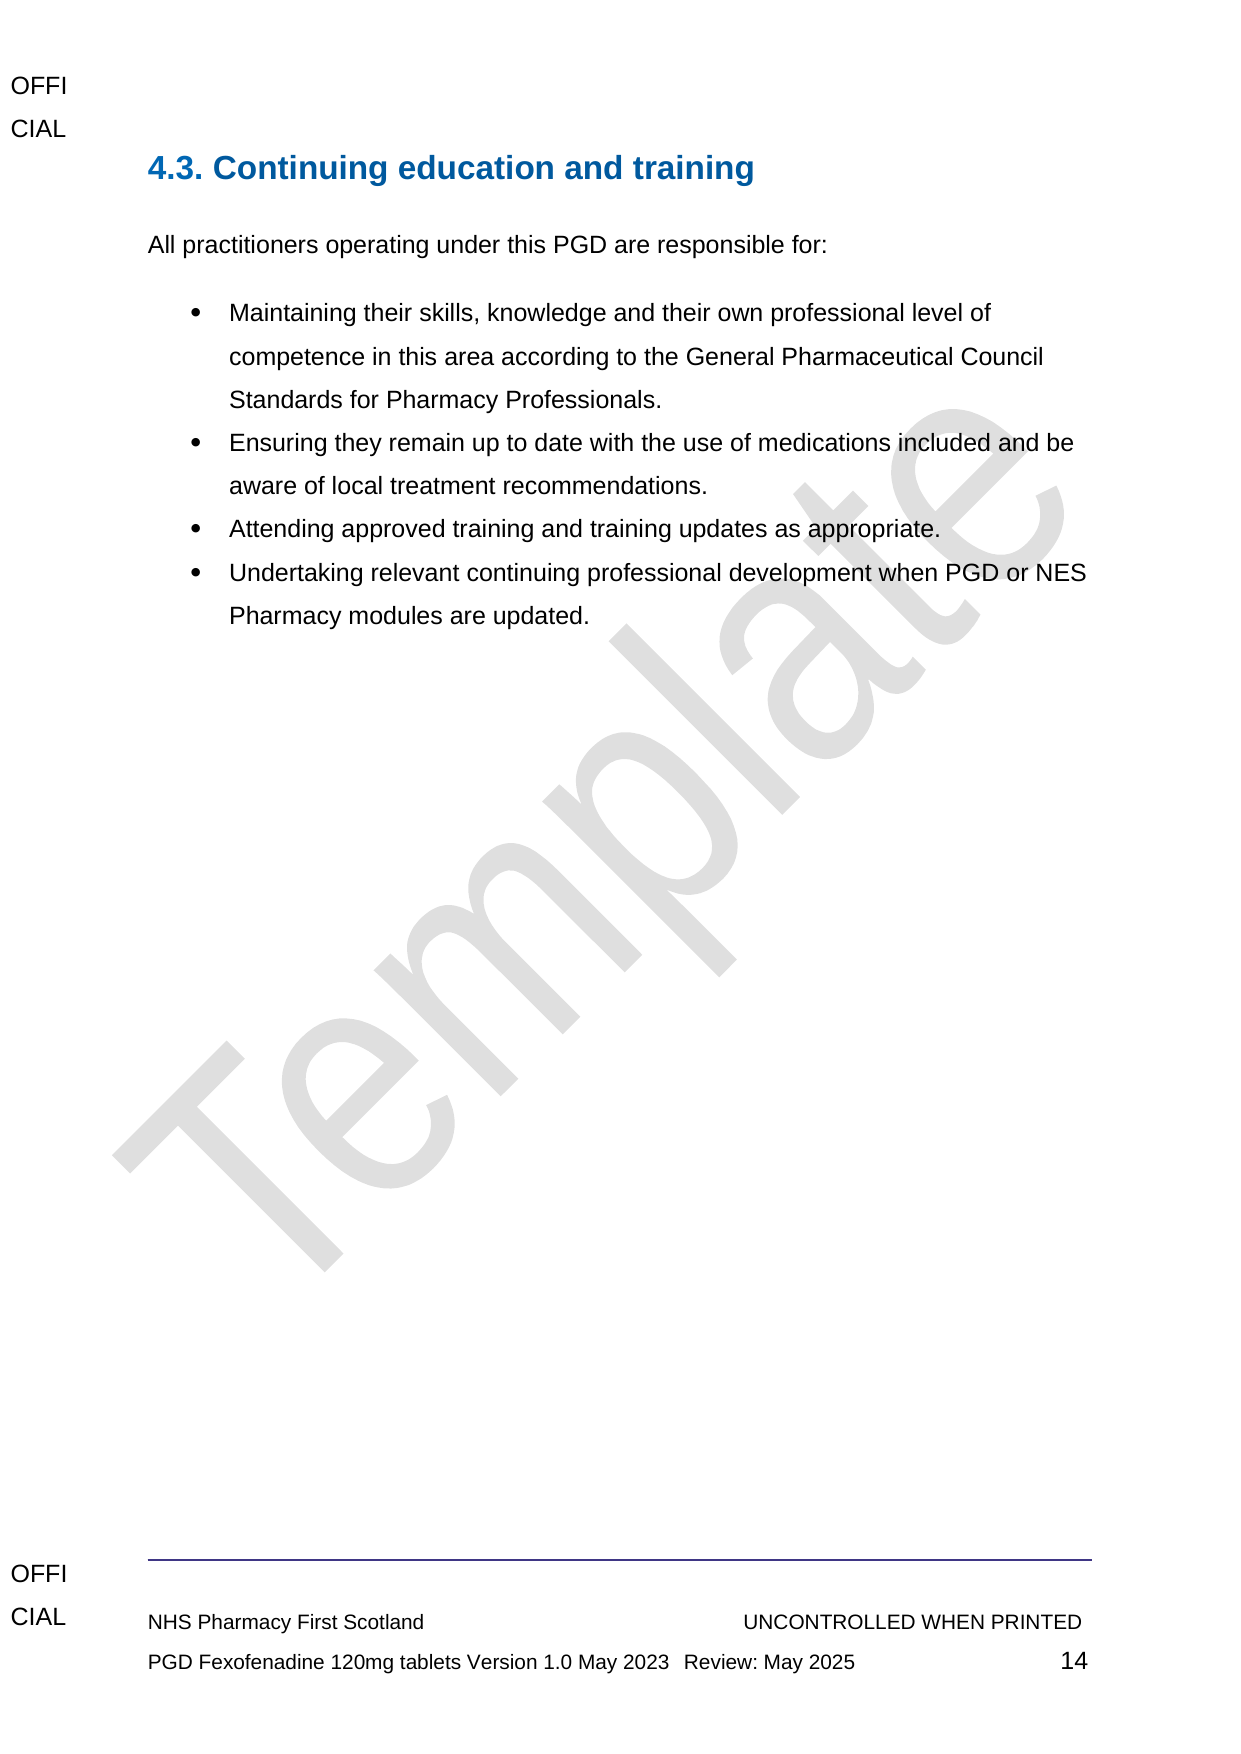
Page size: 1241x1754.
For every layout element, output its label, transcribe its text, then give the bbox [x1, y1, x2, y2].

list Undertaking relevant continuing professional development when PGD or NES Pharmacy modules are updated. [191, 557, 1092, 629]
list Ensuring they remain up to date with the use of medications included and be aware of local treatment recommendations. [191, 428, 1092, 500]
text All practitioners operating under this PGD are responsible for: [148, 230, 1092, 259]
list Maintaining their skills, knowledge and their own professional level of competence in this area according to the General Pharmaceutical Council Standards for Pharmacy Professionals. [191, 298, 1092, 413]
subtitle Continuing education and training [148, 148, 1092, 186]
list Attending approved training and training updates as appropriate. [191, 514, 1092, 543]
